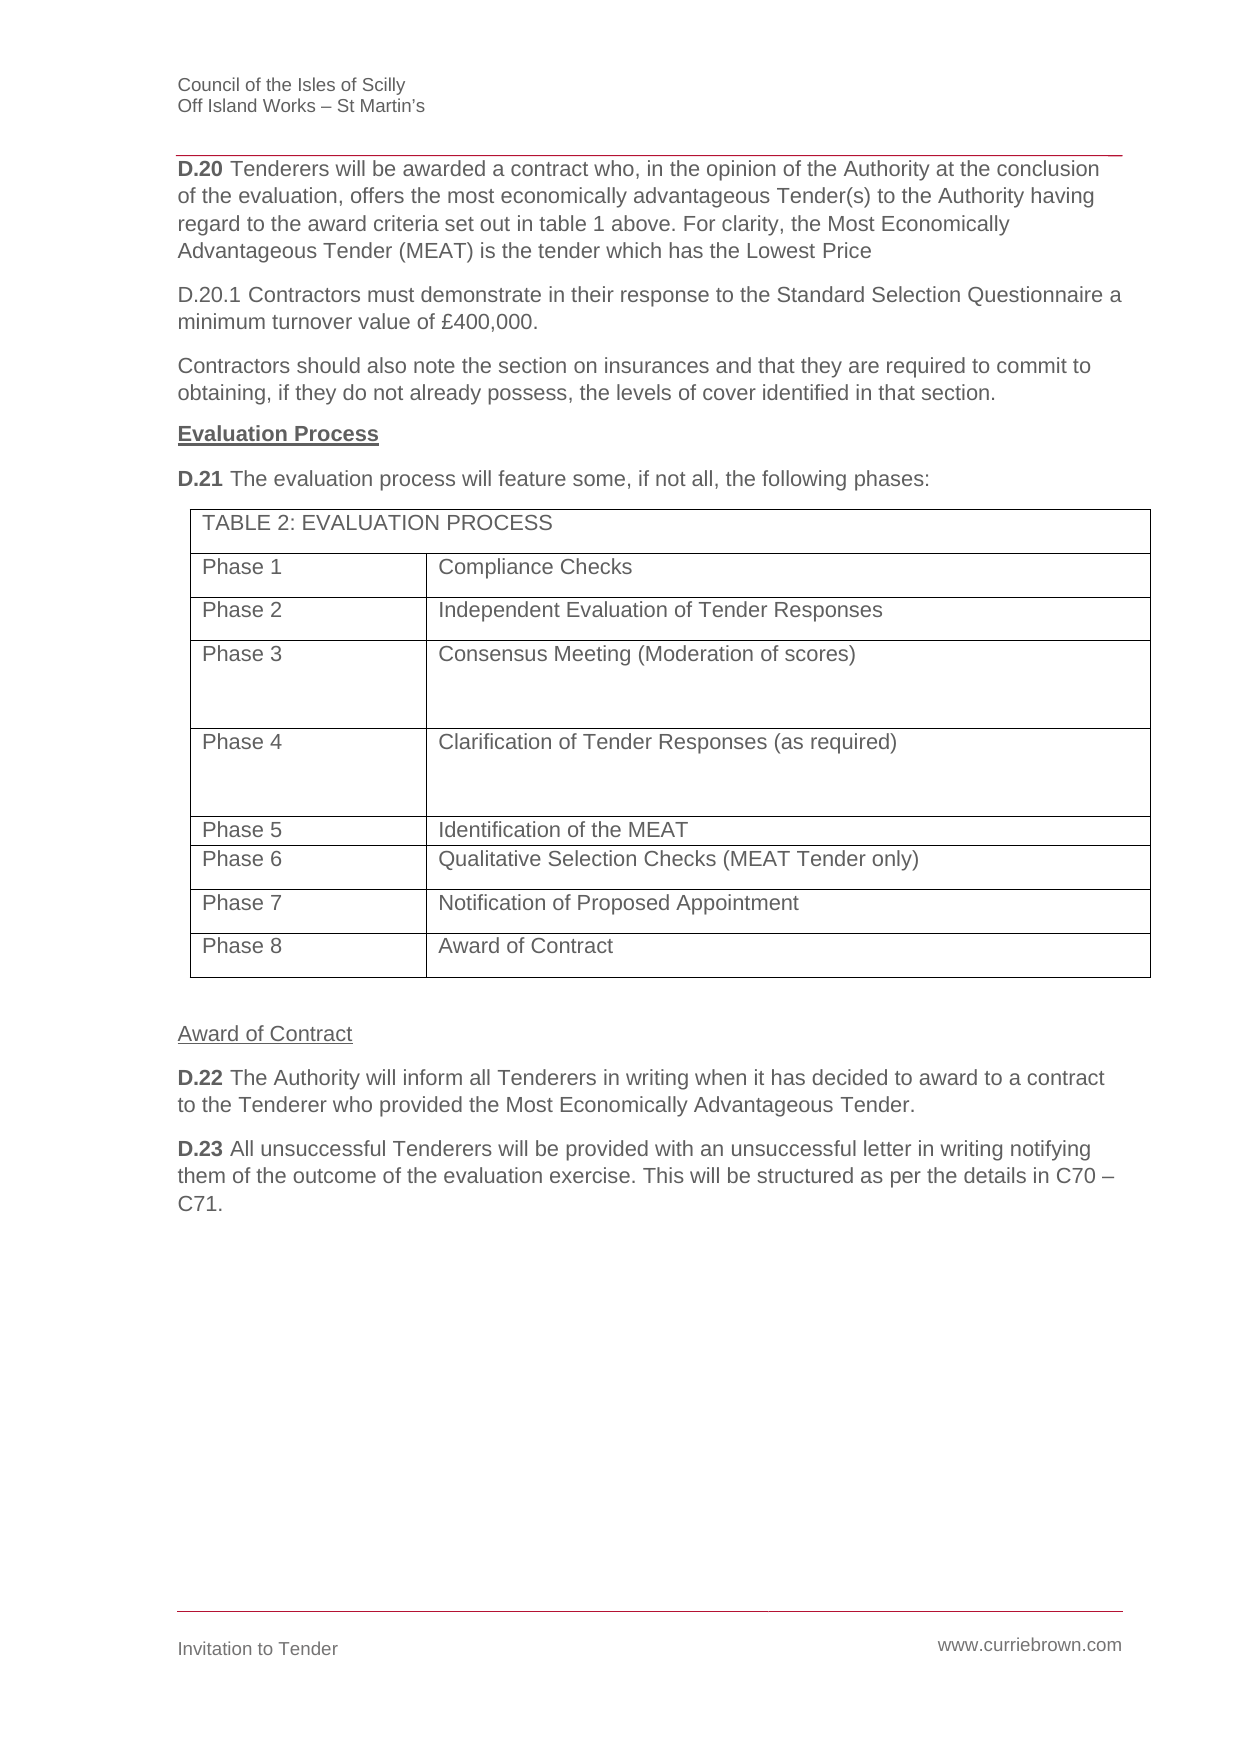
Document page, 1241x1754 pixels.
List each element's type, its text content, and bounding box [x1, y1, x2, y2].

table_cell Identification of the MEAT [427, 817, 1150, 845]
table_cell Phase 7 [191, 890, 426, 933]
text Award of Contract [177, 1021, 1161, 1047]
table_cell Phase 1 [191, 554, 426, 597]
table_cell Independent Evaluation of Tender Responses [427, 598, 1150, 640]
list Tenderers will be awarded a contract who, in the opinion of the Authority at the conclusion of the evaluation, offers the most economically advantageous Tender(s) to the Authority having regard to the award criteria set out in table 1 above. For clarity, the Most Economically Advantageous Tender (MEAT) is the tender which has the Lowest Price [177, 156, 1101, 263]
table_cell Notification of Proposed Appointment [427, 890, 1150, 933]
table_cell Phase 8 [191, 934, 426, 977]
table_cell Phase 5 [191, 817, 426, 845]
table_cell Award of Contract [427, 934, 1150, 977]
table_cell Qualitative Selection Checks (MEAT Tender only) [427, 846, 1150, 889]
table_cell Consensus Meeting (Moderation of scores) [427, 641, 1150, 728]
table_header TABLE 2: EVALUATION PROCESS [191, 510, 1150, 553]
list Contractors must demonstrate in their response to the Standard Selection Questionnaire a minimum turnover value of £400,000. [177, 282, 1122, 334]
table_cell Phase 6 [191, 846, 426, 889]
text Contractors should also note the section on insurances and that they are required to commit to obtaining, if they do not already possess, the levels of cover identified in that section. [177, 353, 1093, 405]
list All unsuccessful Tenderers will be provided with an unsuccessful letter in writing notifying them of the outcome of the evaluation exercise. This will be structured as per the details in C70 – C71. [177, 1136, 1115, 1216]
table_cell Clarification of Tender Responses (as required) [427, 729, 1150, 816]
subtitle Evaluation Process [177, 421, 1161, 446]
list The Authority will inform all Tenderers in writing when it has decided to award to a contract to the Tenderer who provided the Most Economically Advantageous Tender. [177, 1065, 1106, 1117]
list The evaluation process will feature some, if not all, the following phases: [177, 465, 1161, 491]
table_cell Compliance Checks [427, 554, 1150, 597]
table_cell Phase 2 [191, 598, 426, 640]
table_cell Phase 3 [191, 641, 426, 728]
table_cell Phase 4 [191, 729, 426, 816]
